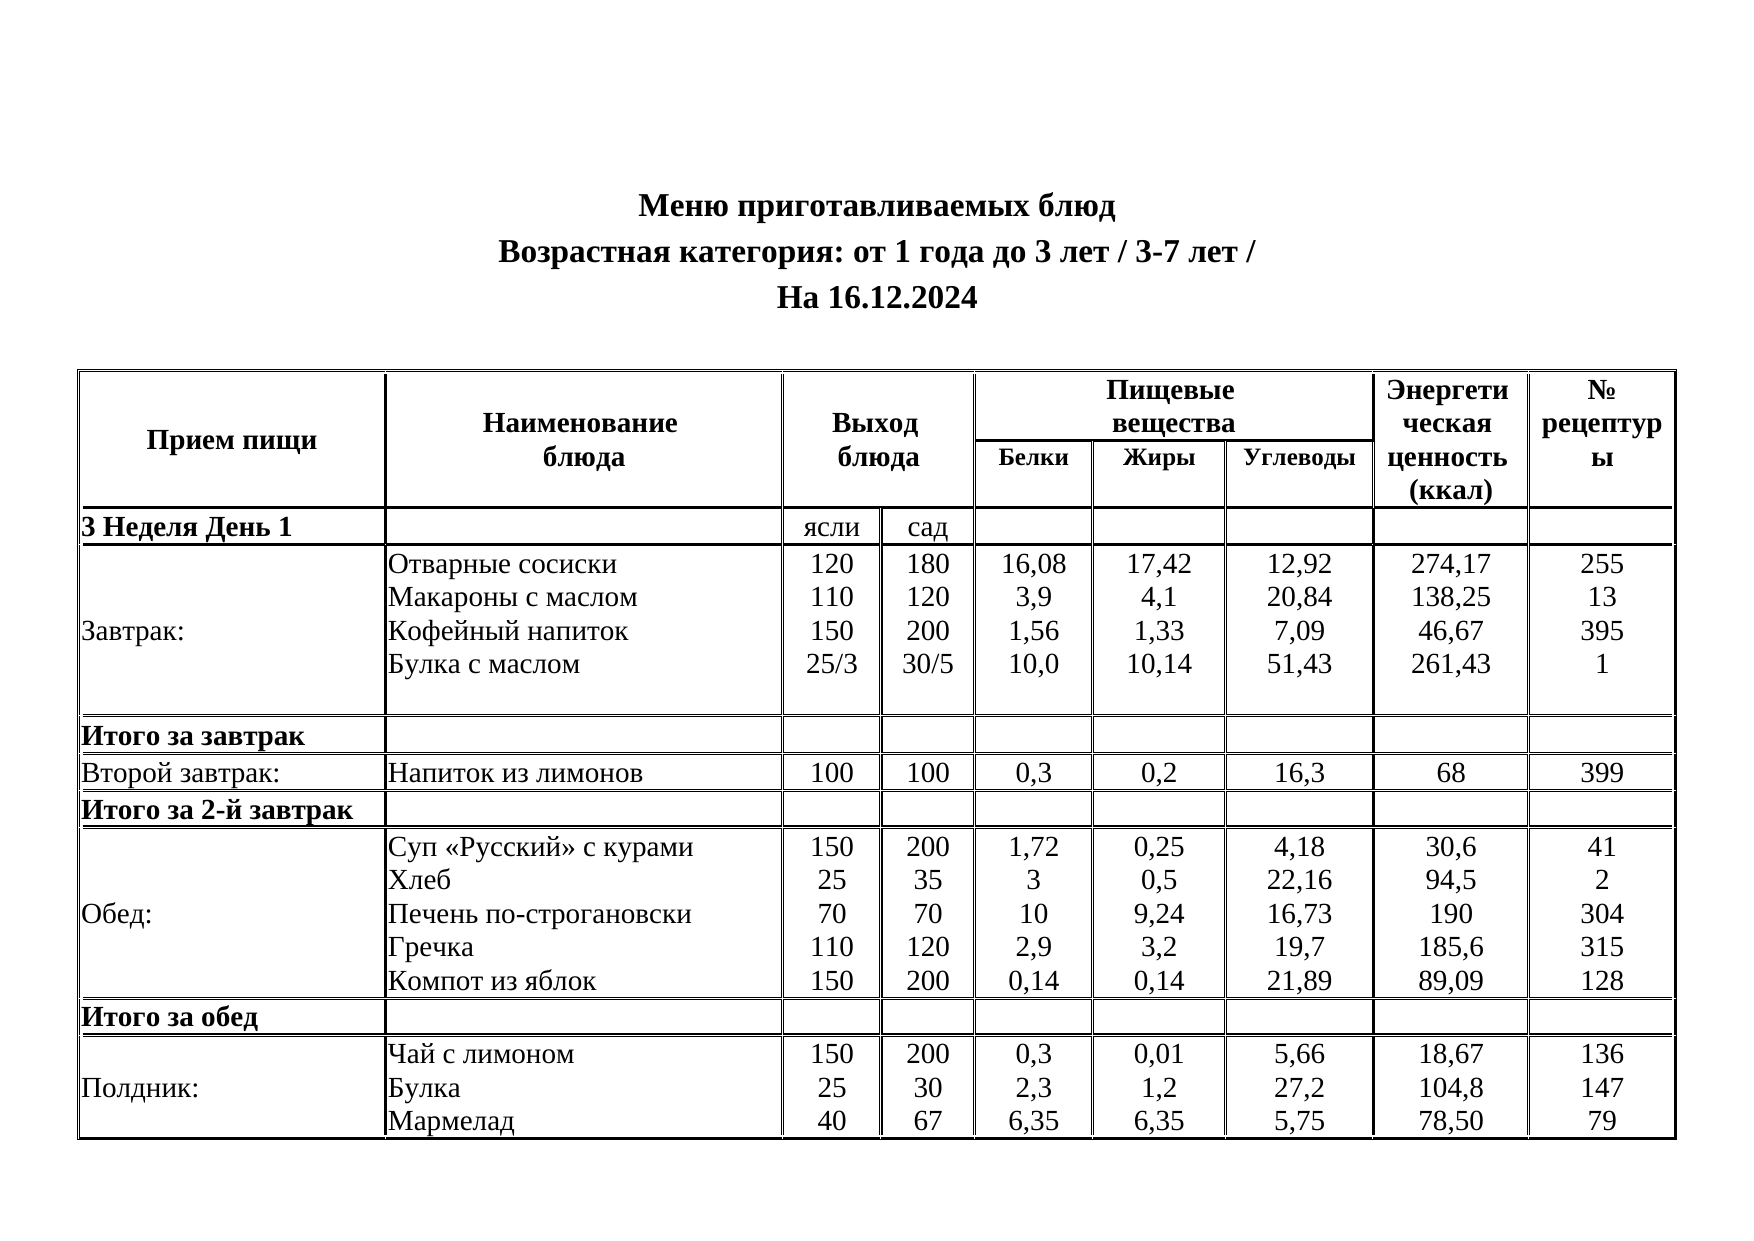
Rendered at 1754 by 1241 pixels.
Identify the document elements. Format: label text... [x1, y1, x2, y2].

table_cell [1227, 1000, 1372, 1033]
table_cell [1227, 792, 1372, 825]
table_cell 120 110 150 25/3 [784, 546, 879, 714]
table_cell 0,01 1,2 6,35 [1093, 1037, 1226, 1137]
table_cell Напиток из лимонов [387, 755, 781, 789]
table_cell 4,18 22,16 16,73 19,7 21,89 [1227, 829, 1372, 996]
table_cell [1094, 1000, 1224, 1033]
table_cell Итого за завтрак [79, 714, 385, 752]
table_cell [1227, 717, 1372, 752]
table_cell сад [883, 509, 973, 543]
table_cell 5,66 27,2 5,75 [1226, 1037, 1373, 1137]
table_cell 255 13 395 1 [1530, 543, 1676, 714]
table_cell [1375, 792, 1527, 825]
table_cell [883, 1000, 973, 1033]
table_cell [1375, 717, 1527, 752]
table_cell Второй завтрак: [79, 752, 385, 789]
table_cell Углеводы [1227, 442, 1372, 506]
table_cell [1094, 792, 1224, 825]
table_cell Завтрак: [79, 543, 384, 714]
table_cell Итого за обед [80, 996, 384, 1033]
table_cell Белки [976, 442, 1091, 506]
table_cell [976, 717, 1091, 752]
table_cell [976, 1000, 1091, 1033]
table_cell 0,2 [1094, 755, 1224, 789]
table_cell 180 120 200 30/5 [883, 546, 973, 714]
text Меню приготавливаемых блюд [118, 185, 1636, 223]
table_cell 68 [1375, 755, 1527, 789]
table_cell Суп «Русский» с курами Хлеб Печень по-строгановски Гречка Компот из яблок [387, 829, 781, 996]
table_cell 3 Неделя День 1 [80, 506, 384, 543]
table_cell 18,67 104,8 78,50 [1373, 1037, 1529, 1137]
table_cell Обед: [80, 825, 384, 996]
text На 16.12.2024 [118, 277, 1636, 316]
table_cell [1530, 996, 1675, 1033]
table_cell 100 [883, 755, 973, 789]
table_cell [784, 1000, 879, 1033]
table_cell 136 147 79 [1529, 1033, 1675, 1137]
table_cell 16,3 [1227, 755, 1372, 789]
table_cell 16,08 3,9 1,56 10,0 [976, 546, 1091, 714]
table_cell 274,17 138,25 46,67 261,43 [1375, 546, 1527, 714]
table_cell [1094, 509, 1224, 543]
table_cell Итого за 2-й завтрак [79, 789, 385, 825]
table_cell [784, 792, 879, 825]
table_cell [883, 792, 973, 825]
table_cell [883, 717, 973, 752]
table_cell 0,3 2,3 6,35 [975, 1037, 1093, 1137]
table_cell Отварные сосиски Макароны с маслом Кофейный напиток Булка с маслом [387, 546, 781, 714]
table_cell 0,3 [976, 755, 1091, 789]
table_cell [1375, 509, 1527, 543]
table_header Энергети ческая ценность (ккал) [1373, 372, 1529, 506]
table_cell ясли [784, 509, 879, 543]
table_cell Жиры [1094, 442, 1224, 506]
table_cell [1529, 789, 1676, 825]
table_header Наименование блюда [385, 372, 782, 506]
table_cell [1375, 1000, 1527, 1033]
table_cell [387, 792, 781, 825]
table_cell [976, 792, 1091, 825]
table_cell Чай с лимоном Булка Мармелад [385, 1037, 782, 1137]
table_header Выход блюда [783, 372, 974, 506]
table_cell [976, 509, 1091, 543]
table_cell [387, 717, 781, 752]
text Возрастная категория: от 1 года до 3 лет / 3-7 лет / [118, 231, 1636, 269]
table_cell 41 2 304 315 128 [1530, 825, 1675, 996]
table_cell 399 [1529, 752, 1676, 789]
table_cell 0,25 0,5 9,24 3,2 0,14 [1094, 829, 1224, 996]
table_cell 17,42 4,1 1,33 10,14 [1094, 546, 1224, 714]
table_cell 1,72 3 10 2,9 0,14 [976, 829, 1091, 996]
table_cell 200 35 70 120 200 [883, 829, 973, 996]
table_cell 12,92 20,84 7,09 51,43 [1227, 546, 1372, 714]
table_cell [784, 717, 879, 752]
table_header № рецептуры [1529, 372, 1674, 506]
table_cell [1530, 506, 1674, 543]
table_cell Полдник: [80, 1033, 385, 1137]
table_cell 150 25 70 110 150 [784, 829, 879, 996]
table_cell 200 30 67 [881, 1037, 974, 1137]
table_cell [1529, 714, 1676, 752]
table_cell [387, 509, 781, 543]
table_cell 150 25 40 [783, 1033, 881, 1137]
table_cell 30,6 94,5 190 185,6 89,09 [1375, 829, 1527, 996]
table_cell [1227, 509, 1372, 543]
table_header Пищевые вещества [975, 370, 1373, 439]
table_header Прием пищи [80, 372, 385, 506]
table_cell [387, 1000, 781, 1033]
table_cell [1094, 717, 1224, 752]
table_cell 100 [784, 755, 879, 789]
